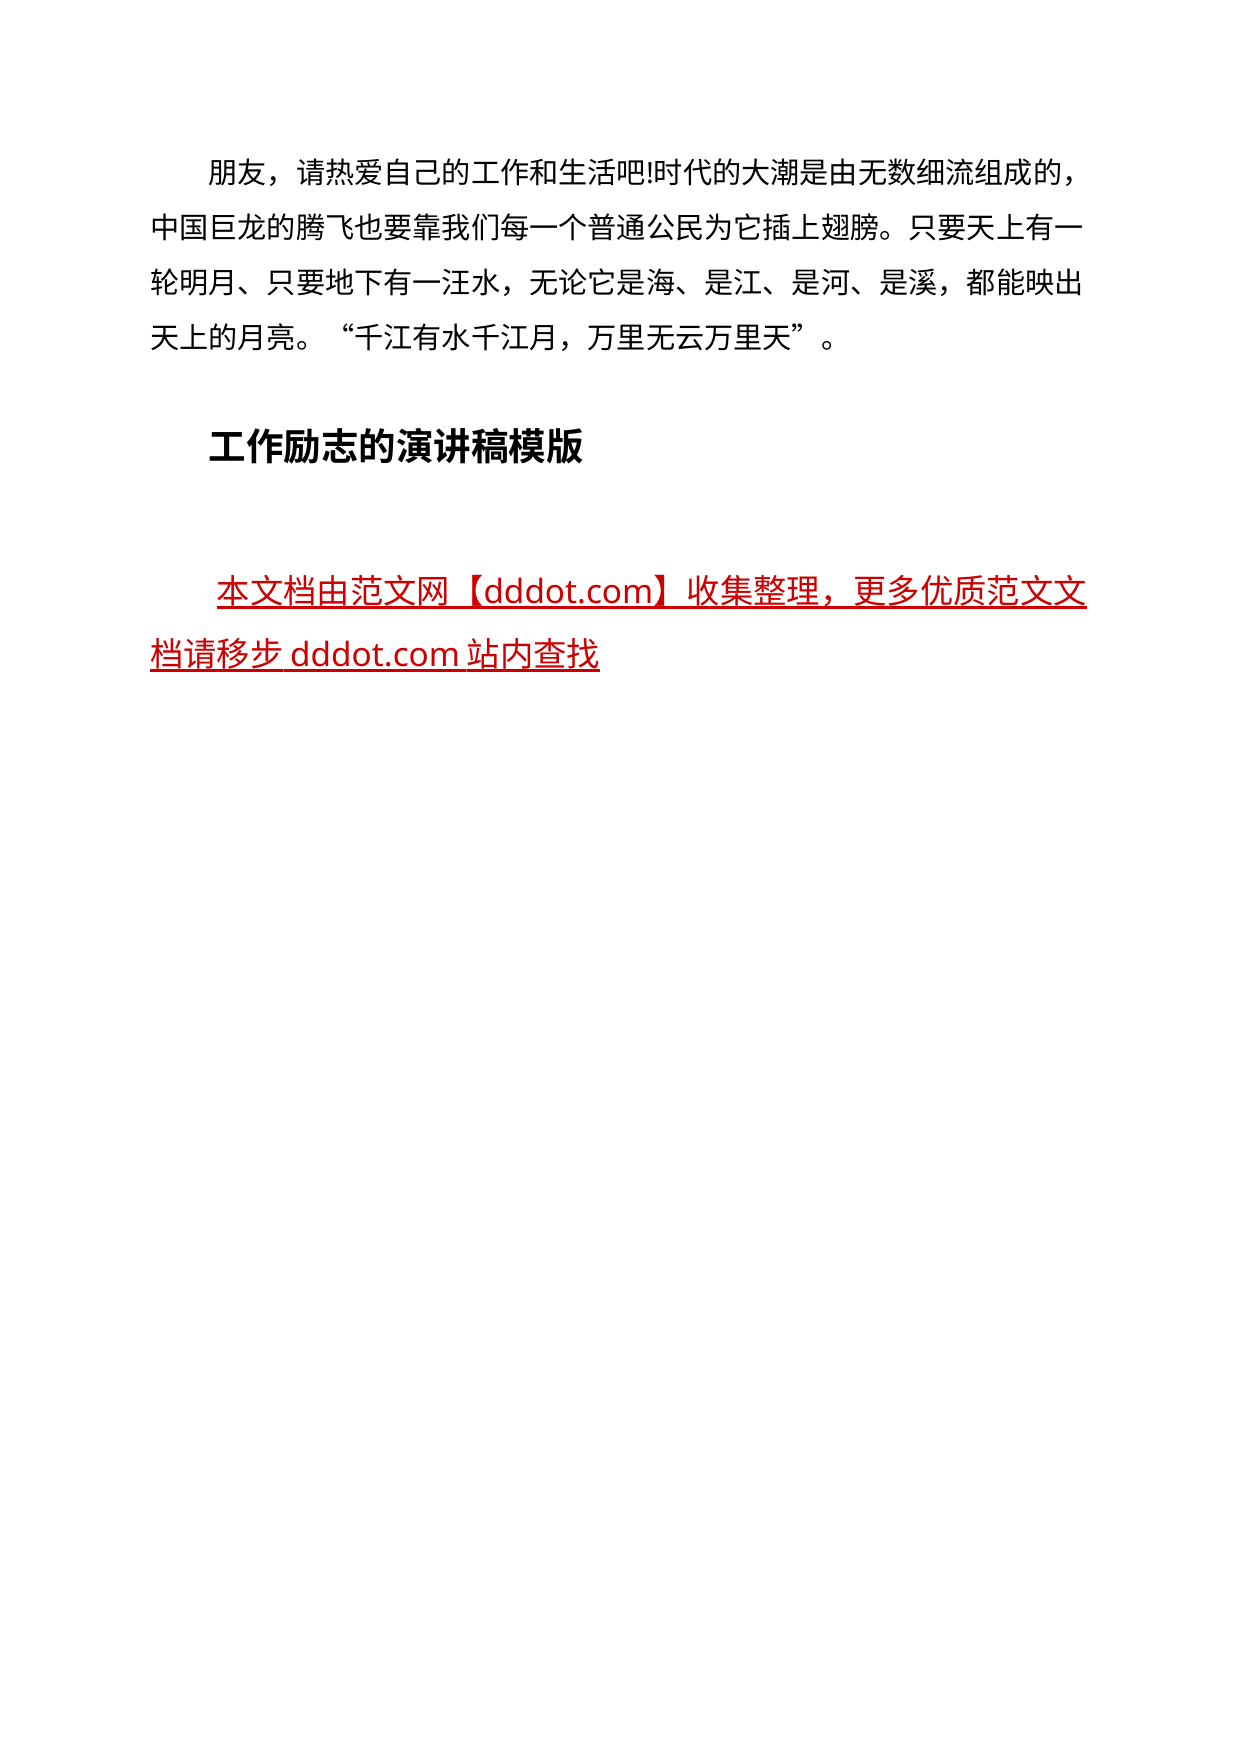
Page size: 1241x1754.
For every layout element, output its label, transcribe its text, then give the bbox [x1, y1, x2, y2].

text 本文档由范文网【dddot.com】收集整理，更多优质范文文档请移步dddot.com站内查找 [150, 565, 1090, 676]
text 朋友，请热爱自己的工作和生活吧!时代的大潮是由无数细流组成的，中国巨龙的腾飞也要靠我们每一个普通公民为它插上翅膀。只要天上有一轮明月、只要地下有一汪水，无论它是海、是江、是河、是溪，都能映出天上的月亮。“千江有水千江月，万里无云万里天”。 [150, 150, 1090, 357]
text 工作励志的演讲稿模版 [150, 417, 1090, 471]
